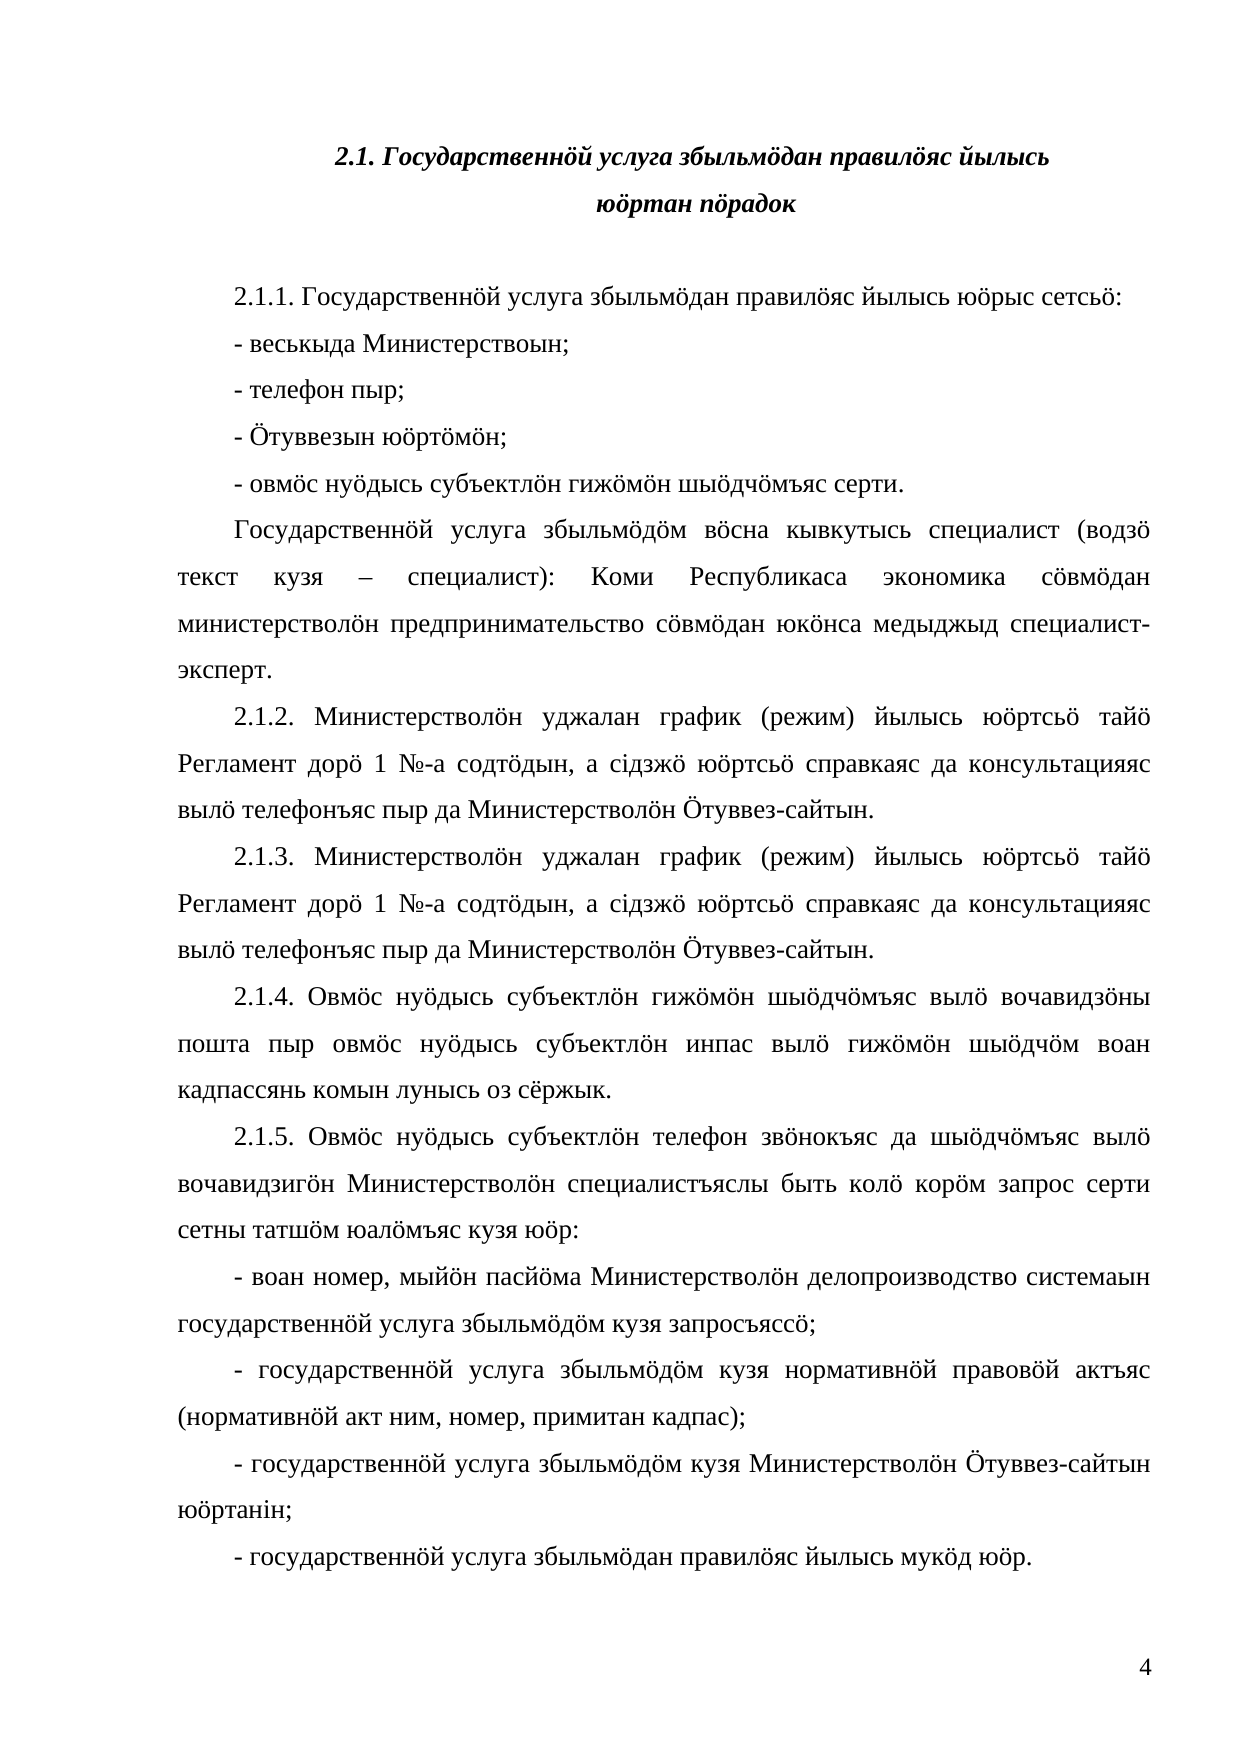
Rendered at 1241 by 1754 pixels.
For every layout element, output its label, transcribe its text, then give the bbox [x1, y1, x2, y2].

text Государственнöй услуга збыльмöдöм вöсна кывкутысь специалист (водзö текст кузя – специалист): Коми Республикаса экономика сöвмöдан министерстволöн предпринимательство сöвмöдан юкöнса медыджыд специалист-эксперт. [177, 514, 1152, 685]
text юöртан пöрадок [177, 187, 1152, 218]
text - воан номер, мыйöн пасйöма Министерстволöн делопроизводство системаын государственнöй услуга збыльмöдöм кузя запросъяссö; [177, 1260, 1152, 1338]
text - государственнöй услуга збыльмöдöм кузя Министерстволöн Öтуввез-сайтын юöртанiн; [177, 1447, 1152, 1525]
text - овмöс нуöдысь субъектлöн гижöмöн шыöдчöмъяс серти. [177, 467, 1152, 498]
text - государственнöй услуга збыльмöдан правилöяс йылысь мукöд юöр. [177, 1540, 1152, 1571]
text 2.1. Государственнöй услуга збыльмöдан правилöяс йылысь [177, 140, 1152, 171]
text - Öтуввезын юöртöмöн; [177, 420, 1152, 451]
text - телефон пыр; [177, 374, 1152, 405]
text - государственнöй услуга збыльмöдöм кузя нормативнöй правовöй актъяс (нормативнöй акт ним, номер, примитан кадпас); [177, 1354, 1152, 1431]
text 2.1.2. Министерстволöн уджалан график (режим) йылысь юöртсьö тайö Регламент дорö 1 №-а содтöдын, а сiдзжö юöртсьö справкаяс да консультацияяс вылö телефонъяс пыр да Министерстволöн Öтуввез-сайтын. [177, 700, 1152, 825]
text 2.1.4. Овмöс нуöдысь субъектлöн гижöмöн шыöдчöмъяс вылö вочавидзöны пошта пыр овмöс нуöдысь субъектлöн инпас вылö гижöмöн шыöдчöм воан кадпассянь комын лунысь оз сёржык. [177, 980, 1152, 1105]
text 2.1.1. Государственнöй услуга збыльмöдан правилöяс йылысь юöрыс сетсьö: [177, 280, 1152, 311]
text - веськыда Министерствоын; [177, 327, 1152, 358]
text 2.1.5. Овмöс нуöдысь субъектлöн телефон звöнокъяс да шыöдчöмъяс вылö вочавидзигöн Министерстволöн специалистъяслы быть колö корöм запрос серти сетны татшöм юалöмъяс кузя юöр: [177, 1120, 1152, 1245]
text 2.1.3. Министерстволöн уджалан график (режим) йылысь юöртсьö тайö Регламент дорö 1 №-а содтöдын, а сiдзжö юöртсьö справкаяс да консультацияяс вылö телефонъяс пыр да Министерстволöн Öтуввез-сайтын. [177, 840, 1152, 965]
